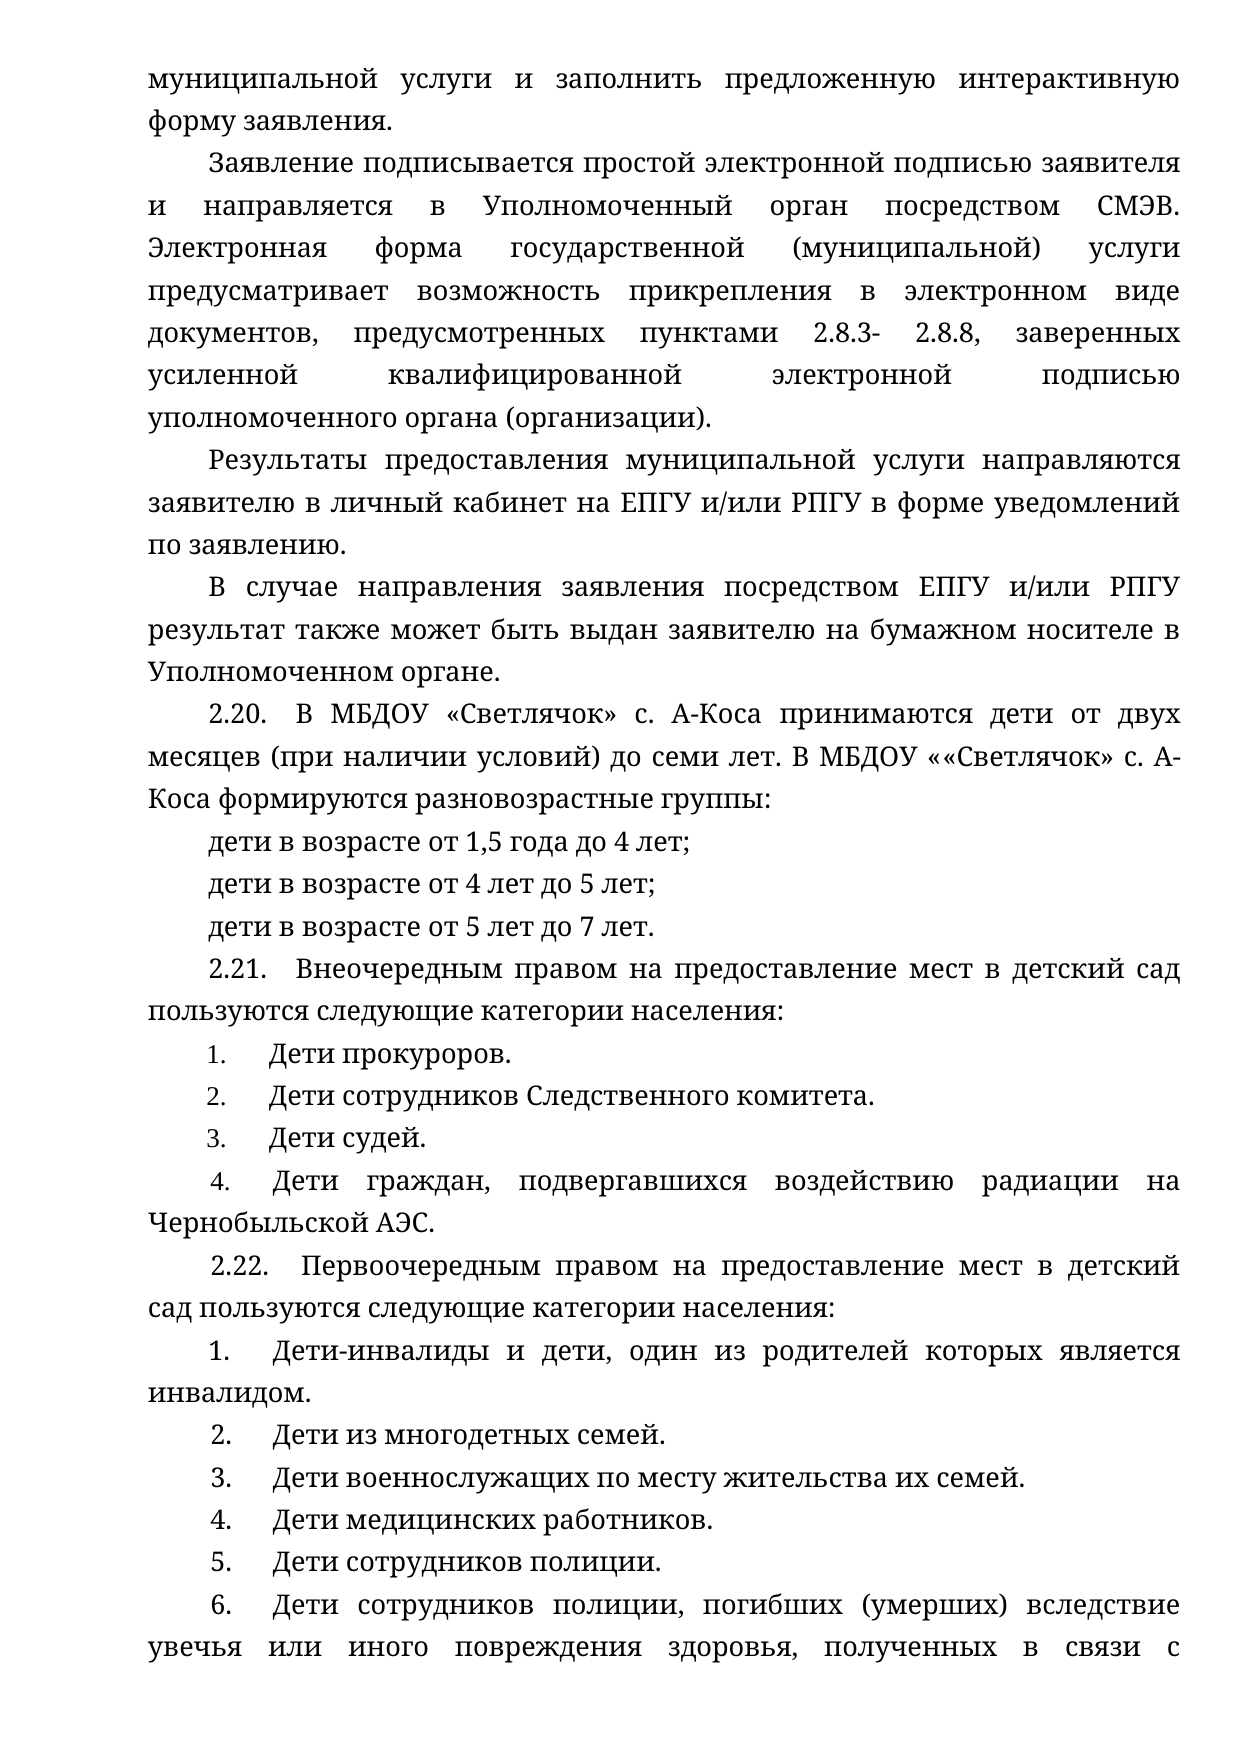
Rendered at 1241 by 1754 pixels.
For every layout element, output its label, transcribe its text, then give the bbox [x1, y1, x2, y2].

text дети в возрасте от 1,5 года до 4 лет; [148, 822, 1181, 859]
list Дети прокуроров. [148, 1034, 1181, 1071]
list Дети медицинских работников. [148, 1501, 1181, 1537]
list В МБДОУ «Светлячок» с. А-Коса принимаются дети от двух месяцев (при наличии условий) до семи лет. В МБДОУ ««Светлячок» с. А-Коса формируются разновозрастные группы: [148, 695, 1181, 817]
list Дети сотрудников полиции. [148, 1543, 1181, 1580]
list Первоочередным правом на предоставление мест в детский сад пользуются следующие категории населения: [148, 1246, 1181, 1325]
list Дети судей. [148, 1119, 1181, 1156]
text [148, 59, 1181, 138]
text дети в возрасте от 5 лет до 7 лет. [148, 907, 1181, 944]
text В случае направления заявления посредством ЕПГУ и/или РПГУ результат также может быть выдан заявителю на бумажном носителе в Уполномоченном органе. [148, 568, 1181, 689]
text Заявление подписывается простой электронной подписью заявителя и направляется в Уполномоченный орган посредством СМЭВ. Электронная форма государственной (муниципальной) услуги предусматривает возможность прикрепления в электронном виде документов, предусмотренных пунктами 2.8.3- 2.8.8, заверенных усиленной квалифицированной электронной подписью уполномоченного органа (организации). [148, 144, 1181, 435]
list Дети из многодетных семей. [148, 1416, 1181, 1453]
list Дети-инвалиды и дети, один из родителей которых является инвалидом. [148, 1331, 1181, 1410]
list Дети сотрудников Следственного комитета. [148, 1077, 1181, 1113]
list Внеочередным правом на предоставление мест в детский сад пользуются следующие категории населения: [148, 949, 1181, 1029]
list Дети военнослужащих по месту жительства их семей. [148, 1458, 1181, 1495]
text Результаты предоставления муниципальной услуги направляются заявителю в личный кабинет на ЕПГУ и/или РПГУ в форме уведомлений по заявлению. [148, 441, 1181, 562]
text дети в возрасте от 4 лет до 5 лет; [148, 864, 1181, 901]
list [148, 1585, 1181, 1664]
list Дети граждан, подвергавшихся воздействию радиации на Чернобыльской АЭС. [148, 1161, 1181, 1241]
